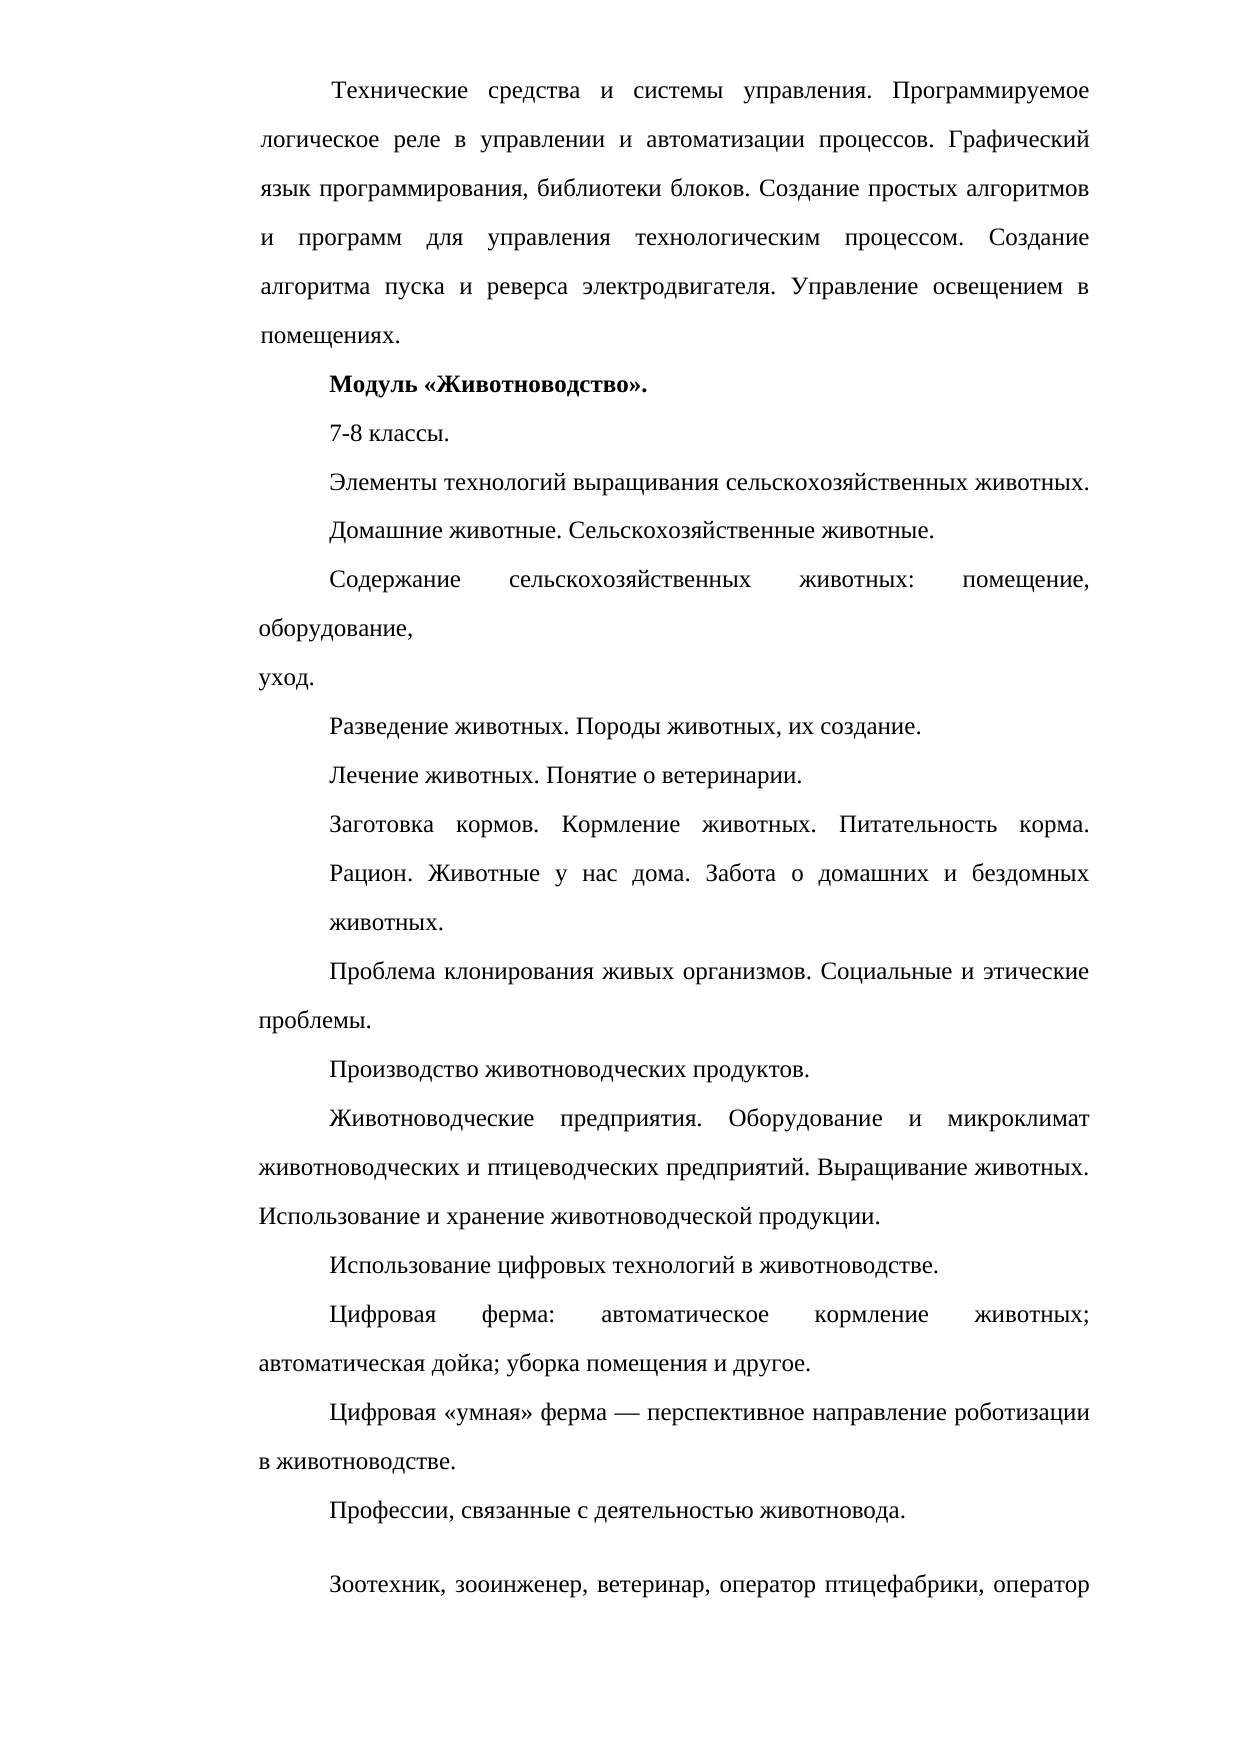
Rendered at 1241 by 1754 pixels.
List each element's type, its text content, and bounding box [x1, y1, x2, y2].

text Животноводческие предприятия. Оборудование и микроклимат животноводческих и птицеводческих предприятий. Выращивание животных. Использование и хранение животноводческой продукции. [258, 1087, 1090, 1234]
text Цифровая «умная» ферма — перспективное направление роботизации в животноводстве. [258, 1381, 1090, 1479]
text Использование цифровых технологий в животноводстве. [258, 1234, 1090, 1283]
text 7-8 классы. [258, 402, 1090, 451]
text Модуль «Животноводство». [329, 353, 1090, 402]
text Производство животноводческих продуктов. [258, 1038, 1090, 1087]
text Разведение животных. Породы животных, их создание. [258, 696, 1090, 744]
text Элементы технологий выращивания сельскохозяйственных животных. Домашние животные. Сельскохозяйственные животные. [329, 451, 1090, 549]
text уход. [258, 647, 1090, 696]
text Проблема клонирования живых организмов. Социальные и этические проблемы. [258, 940, 1090, 1038]
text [258, 1553, 1090, 1602]
text Содержание сельскохозяйственных животных: помещение, оборудование, [258, 549, 1090, 647]
text Лечение животных. Понятие о ветеринарии. [258, 744, 1090, 793]
text Заготовка кормов. Кормление животных. Питательность корма. Рацион. Животные у нас дома. Забота о домашних и бездомных животных. [329, 793, 1090, 940]
text Профессии, связанные с деятельностью животновода. [258, 1479, 1090, 1528]
text Цифровая ферма: автоматическое кормление животных; автоматическая дойка; уборка помещения и другое. [258, 1283, 1090, 1381]
text Технические средства и системы управления. Программируемое логическое реле в управлении и автоматизации процессов. Графический язык программирования, библиотеки блоков. Создание простых алгоритмов и программ для управления технологическим процессом. Создание алгоритма пуска и реверса электродвигателя. Управление освещением в помещениях. [260, 59, 1090, 353]
